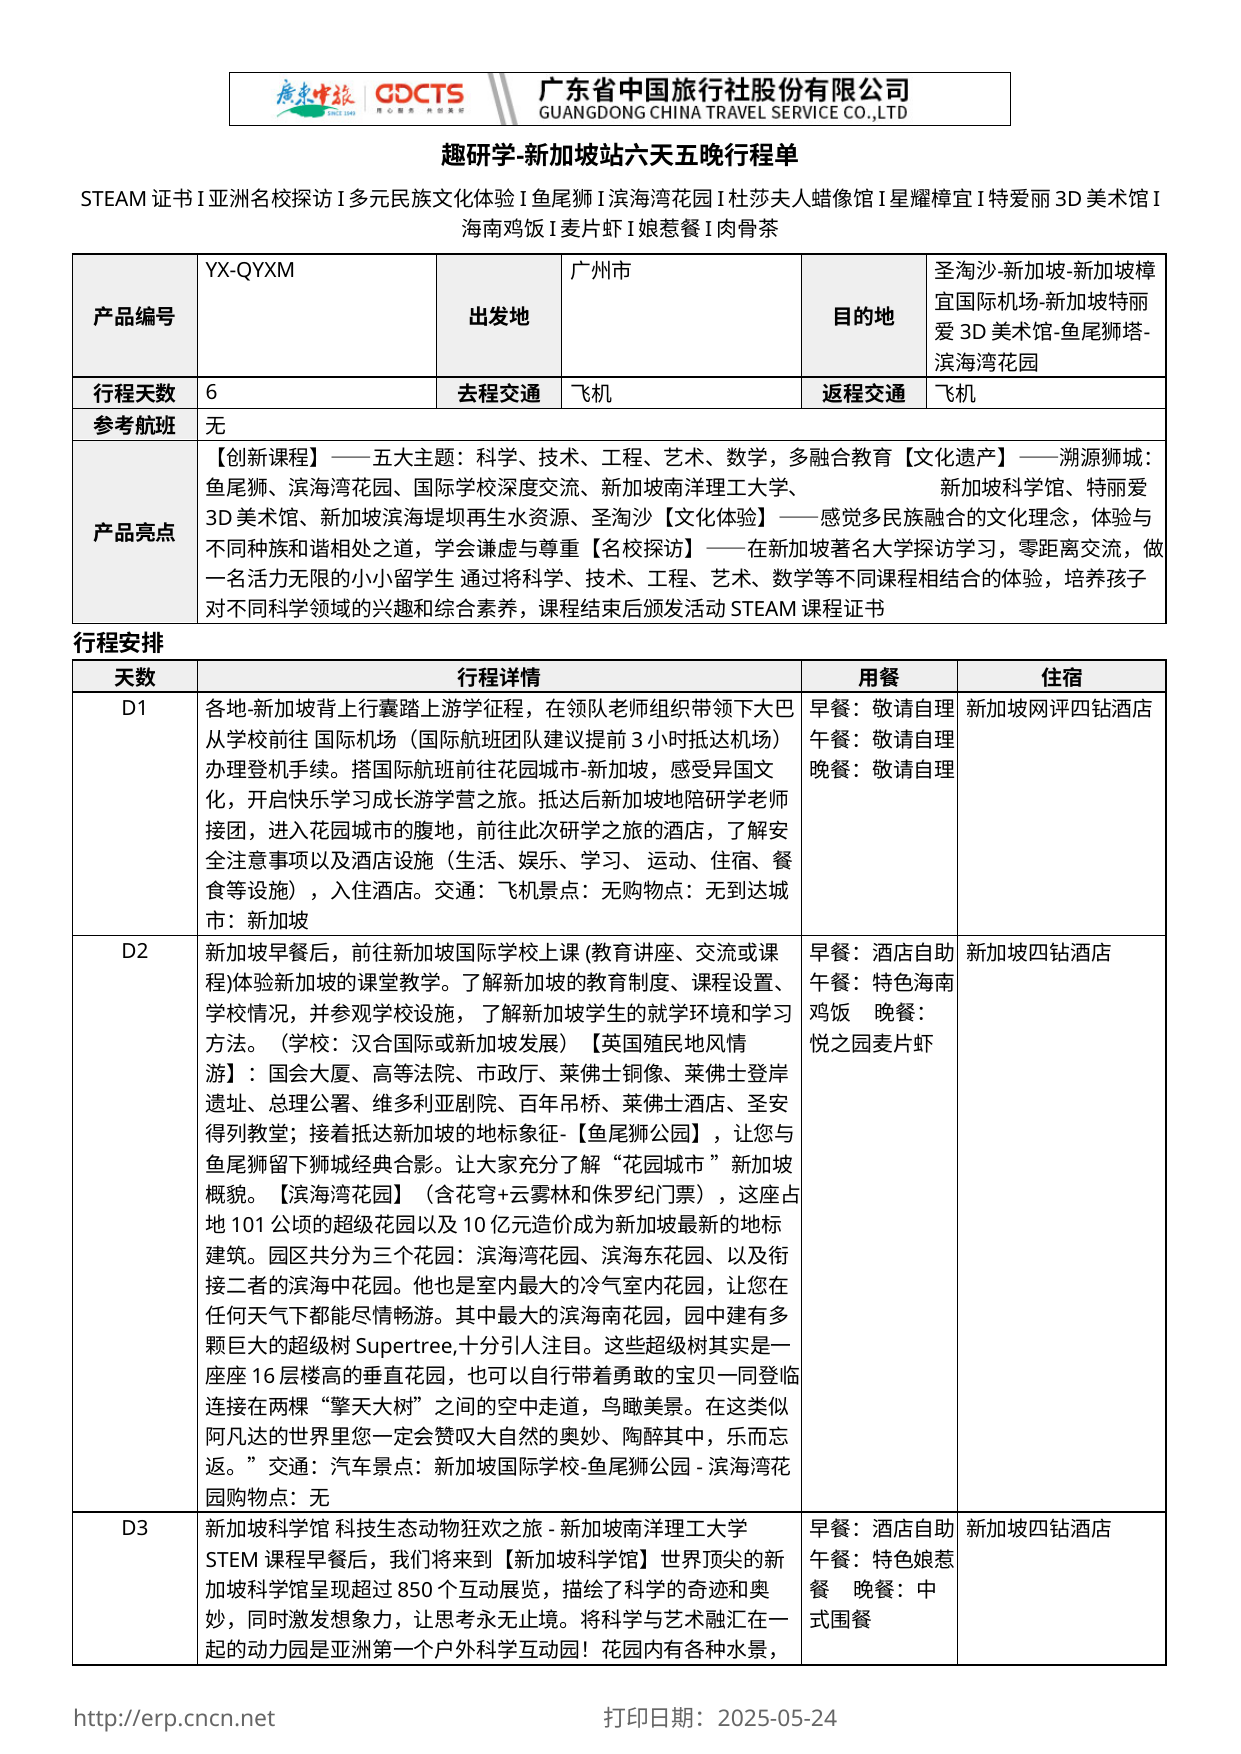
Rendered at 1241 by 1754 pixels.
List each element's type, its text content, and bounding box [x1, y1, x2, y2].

table_header 行程详情 [198, 661, 801, 691]
table_cell 新加坡四钻酒店 [958, 1513, 1165, 1664]
text STEAM证书I亚洲名校探访I多元民族文化体验I鱼尾狮I滨海湾花园I杜莎夫人蜡像馆I星耀樟宜I特爱丽3D美术馆I海南鸡饭I麦片虾I娘惹餐I肉骨茶 [73, 182, 1167, 243]
table_cell 新加坡 [198, 936, 801, 1511]
table_cell 新加坡四钻酒店 [958, 936, 1165, 1511]
table_cell 早餐：酒店自助 午餐：特色海南鸡饭 晚餐：悦之园麦片虾 [802, 936, 957, 1511]
picture [230, 73, 1010, 125]
table_header 天数 [73, 661, 197, 691]
table_header 住宿 [958, 661, 1165, 691]
table_cell 产品亮点 [73, 441, 197, 622]
table_header 广州市 [562, 255, 801, 376]
table_cell 返程交通 [802, 378, 926, 408]
table_cell 【创新课程】——五大主题：科学、技术、工程、艺术、数学，多融合教育 [198, 441, 1165, 622]
table_cell 6 [198, 378, 436, 408]
table_cell 新加坡网评四钻酒店 [958, 693, 1165, 935]
table_cell 参考航班 [73, 409, 197, 439]
text 趣研学-新加坡站六天五晚行程单 [73, 136, 1167, 172]
table_cell 新加坡科学馆 科技生态动物狂欢之旅 - 新加坡南洋理工大学 STEM 课程 [198, 1513, 801, 1664]
table_cell 早餐：敬请自理 午餐：敬请自理 晚餐：敬请自理 [802, 693, 957, 935]
table_cell 飞机 [562, 378, 801, 408]
table_cell 去程交通 [437, 378, 561, 408]
table_header 圣淘沙-新加坡-新加坡樟宜国际机场-新加坡特丽爱3D美术馆-鱼尾狮塔-滨海湾花园 [927, 255, 1165, 376]
table_cell 飞机 [927, 378, 1165, 408]
table_cell 早餐：酒店自助 午餐：特色娘惹餐 晚餐：中式围餐 [802, 1513, 957, 1664]
table_cell D3 [73, 1513, 197, 1664]
table_header YX-QYXM [198, 255, 436, 376]
table_header 用餐 [802, 661, 957, 691]
text 行程安排 [73, 625, 1167, 658]
table_cell 无 [198, 409, 1165, 439]
table_cell 各地-新加坡 [198, 693, 801, 935]
table_header 产品编号 [73, 255, 197, 376]
table_header 目的地 [802, 255, 926, 376]
table_cell 行程天数 [73, 378, 197, 408]
table_cell D2 [73, 936, 197, 1511]
table_cell D1 [73, 693, 197, 935]
table_header 出发地 [437, 255, 561, 376]
